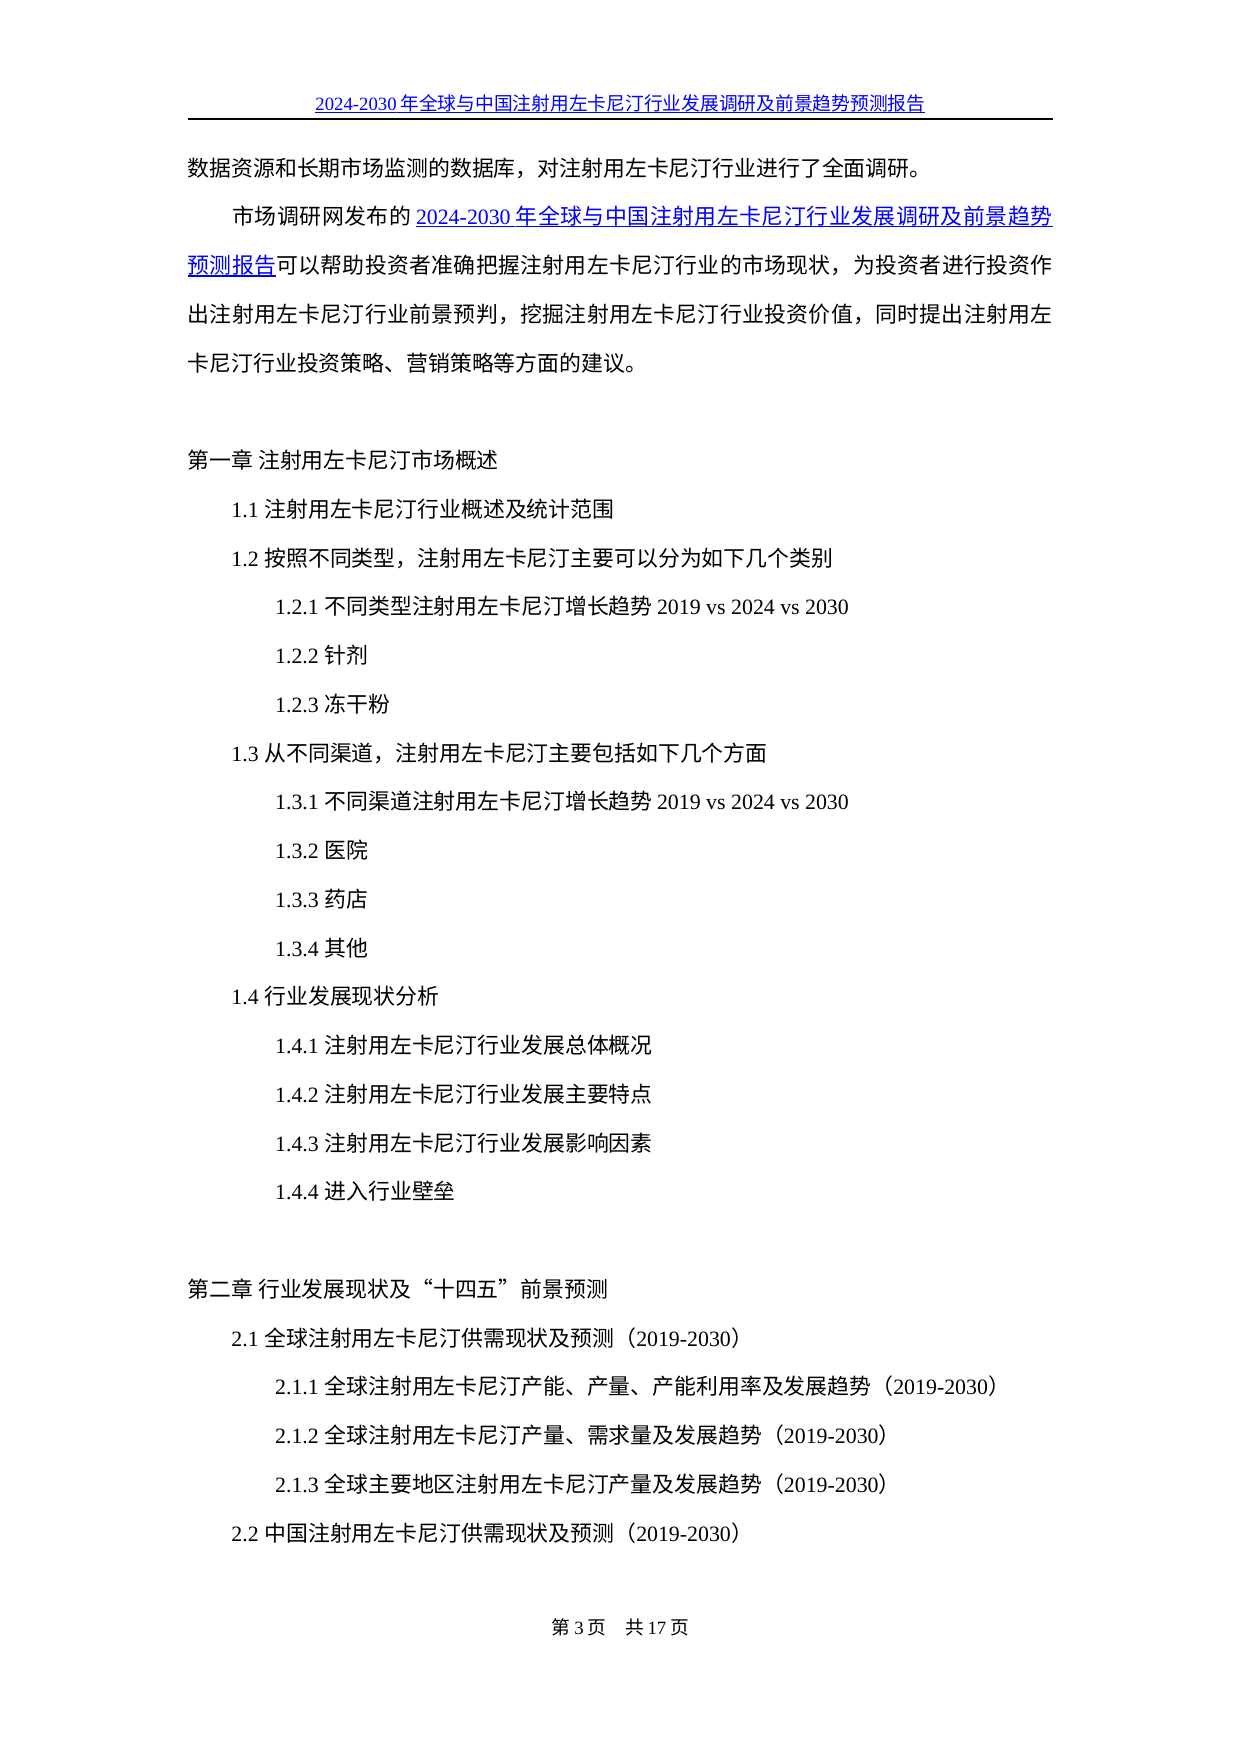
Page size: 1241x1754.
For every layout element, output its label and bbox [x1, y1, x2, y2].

text [187, 150, 1053, 1548]
